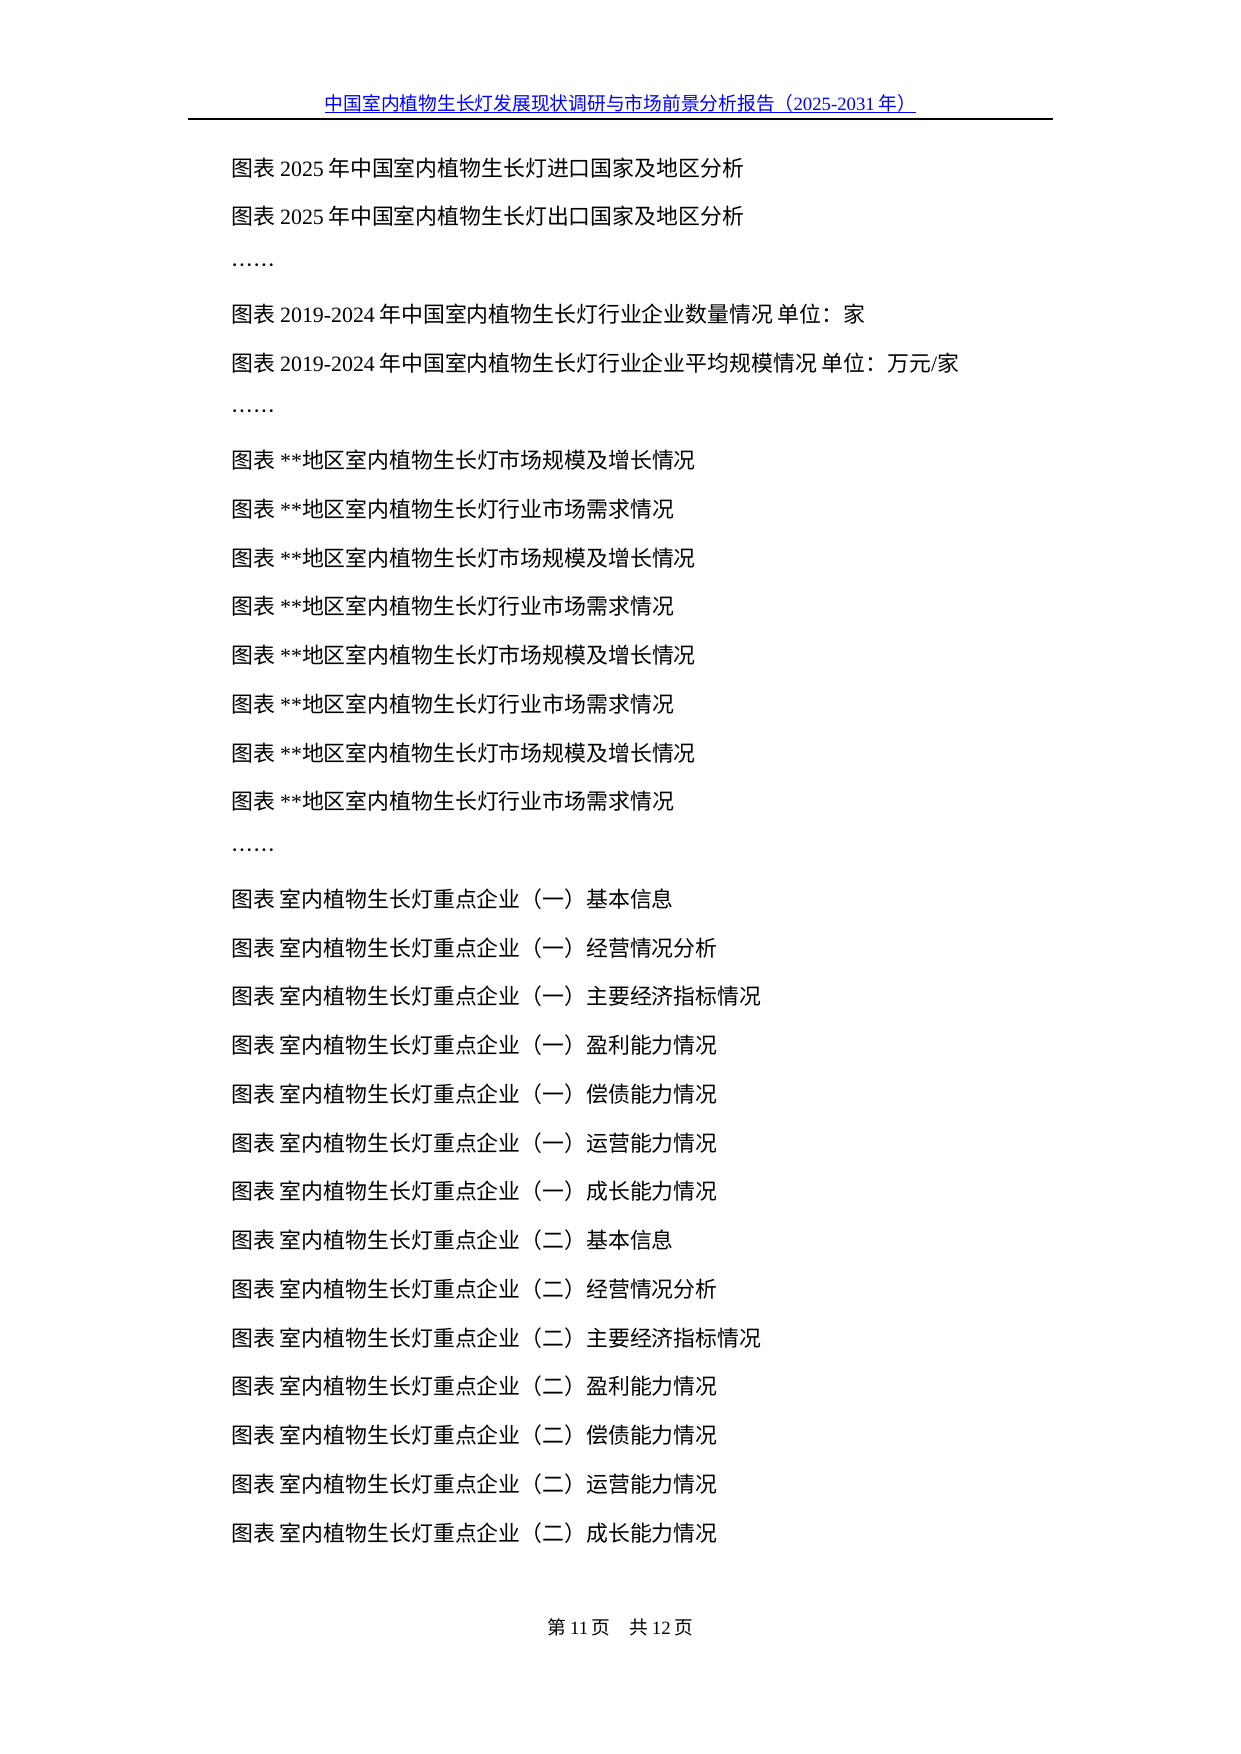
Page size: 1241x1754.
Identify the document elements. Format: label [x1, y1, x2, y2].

text [187, 150, 1053, 1548]
